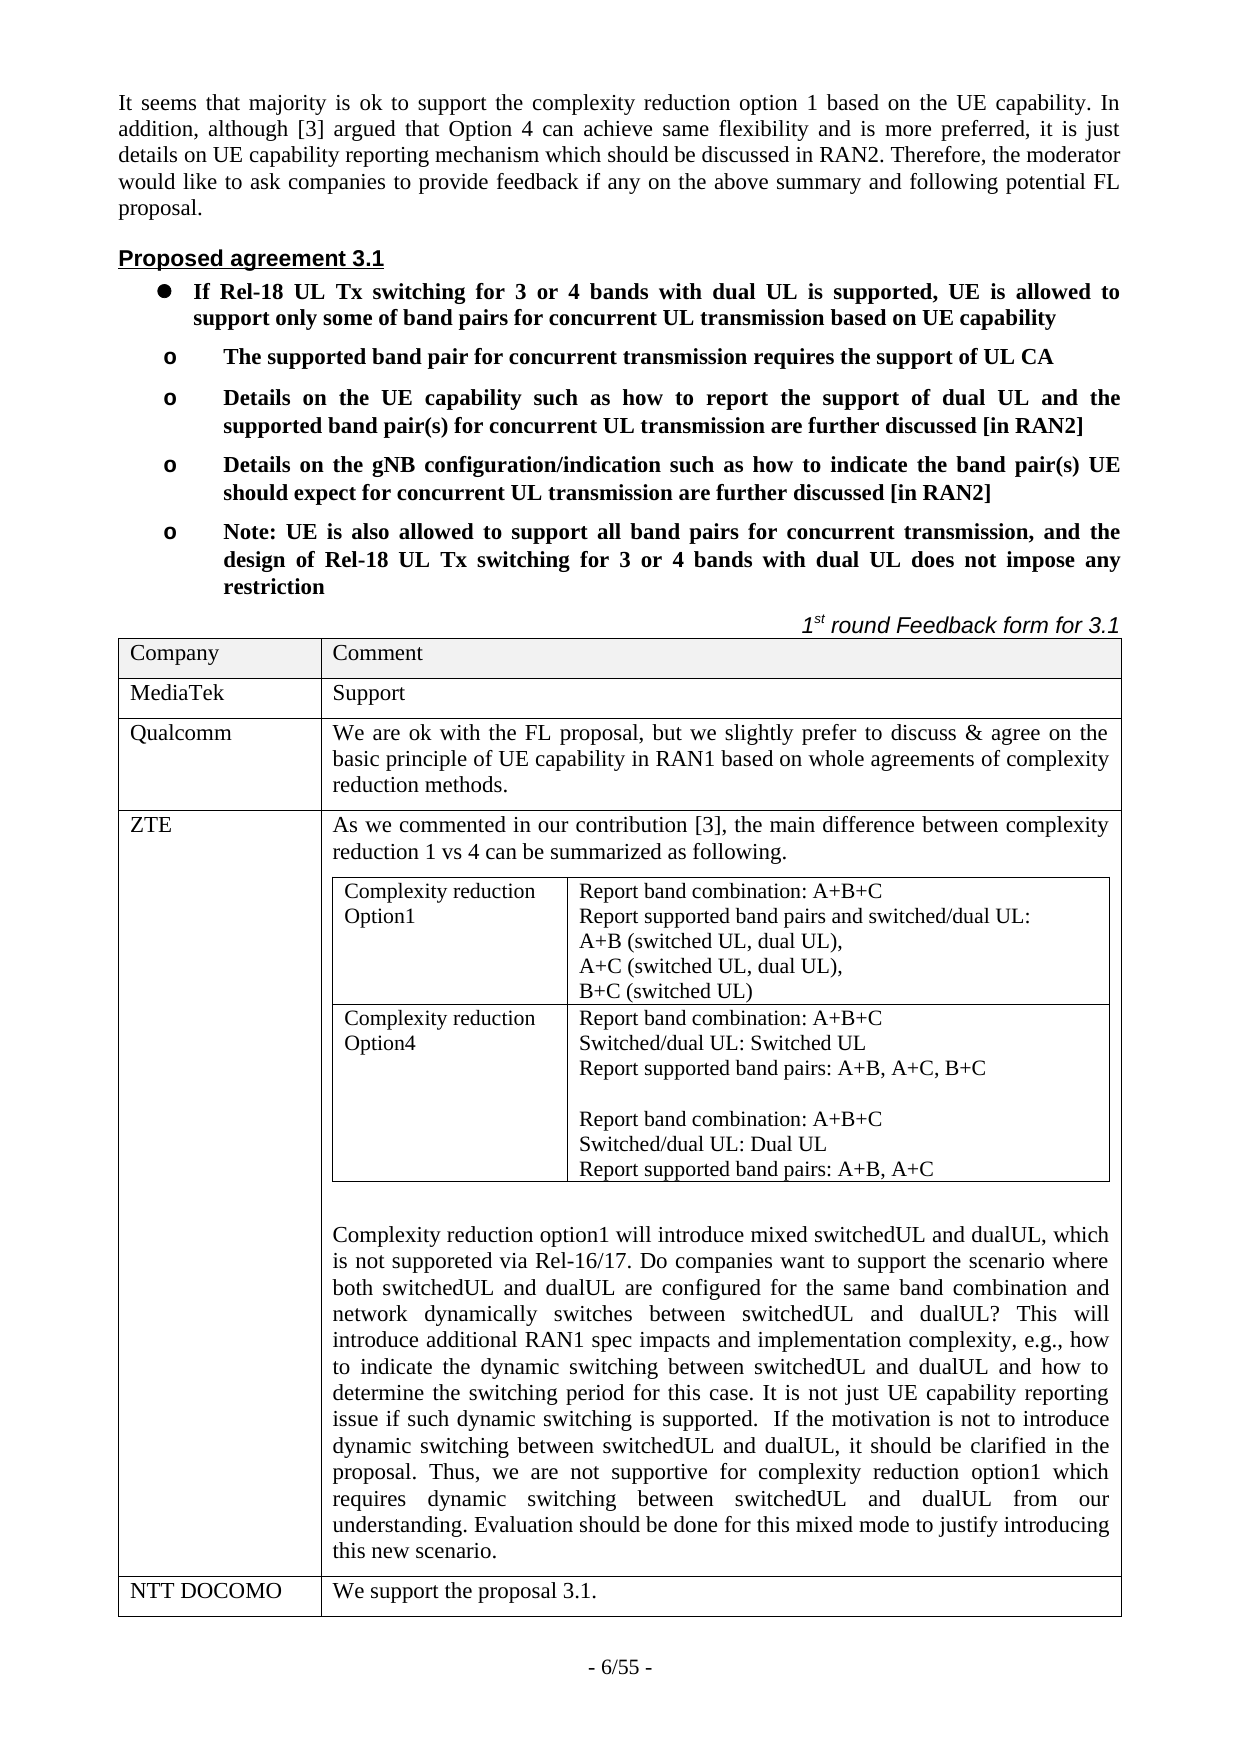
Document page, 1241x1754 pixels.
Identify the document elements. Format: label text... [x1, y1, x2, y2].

subtitle 1st round Feedback form for 3.1 [118, 612, 1122, 638]
list The supported band pair for concurrent transmission requires the support of UL CA [163, 343, 1122, 371]
table_cell MediaTek [119, 679, 321, 718]
table_header Comment [322, 639, 1121, 678]
text It seems that majority is ok to support the complexity reduction option 1 based on the UE capability. In addition, although [3] argued that Option 4 can achieve same flexibility and is more preferred, it is just details on UE capability reporting mechanism which should be discussed in RAN2. Therefore, the moderator would like to ask companies to provide feedback if any on the above summary and following potential FL proposal. [118, 89, 1122, 220]
list Note: UE is also allowed to support all band pairs for concurrent transmission, and the design of Rel-18 UL Tx switching for 3 or 4 bands with dual UL does not impose any restriction [163, 518, 1122, 599]
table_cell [322, 1577, 1121, 1616]
list Details on the UE capability such as how to report the support of dual UL and the supported band pair(s) for concurrent UL transmission are further discussed [in RAN2] [163, 384, 1122, 438]
table_header Company [119, 639, 321, 678]
list If Rel-18 UL Tx switching for 3 or 4 bands with dual UL is supported, UE is allowed to support only some of band pairs for concurrent UL transmission based on UE capability [156, 278, 1122, 331]
table_cell Qualcomm [119, 719, 321, 810]
table_cell ZTE [119, 811, 321, 1576]
list Details on the gNB configuration/indication such as how to indicate the band pair(s) UE should expect for concurrent UL transmission are further discussed [in RAN2] [163, 451, 1122, 506]
table_cell As we commented in our contribution [3], the main difference between complexity reduction 1 vs 4 can be summarized as following. Complexity reduction option1 will introduce mixed switchedUL and dualUL, which is not supporeted via Rel-16/17. Do companies want to support the scenario where both switchedUL and dualUL are configured for the same band combination and network dynamically switches between switchedUL and dualUL? This will introduce additional RAN1 spec impacts and implementation complexity, e.g., how to indicate the dynamic switching between switchedUL and dualUL and how to determine the switching period for this case. It is not just UE capability reporting issue if such dynamic switching is supported. If the motivation is not to introduce dynamic switching between switchedUL and dualUL, it should be clarified in the proposal. Thus, we are not supportive for complexity reduction option1 which requires dynamic switching between switchedUL and dualUL from our understanding. Evaluation should be done for this mixed mode to justify introducing this new scenario. [322, 811, 1121, 1576]
table_cell Support [322, 679, 1121, 718]
table_cell We are ok with the FL proposal, but we slightly prefer to discuss & agree on the basic principle of UE capability in RAN1 based on whole agreements of complexity reduction methods. [322, 719, 1121, 810]
subtitle Proposed agreement 3.1 [118, 245, 1122, 272]
table_cell NTT DOCOMO [119, 1577, 321, 1616]
